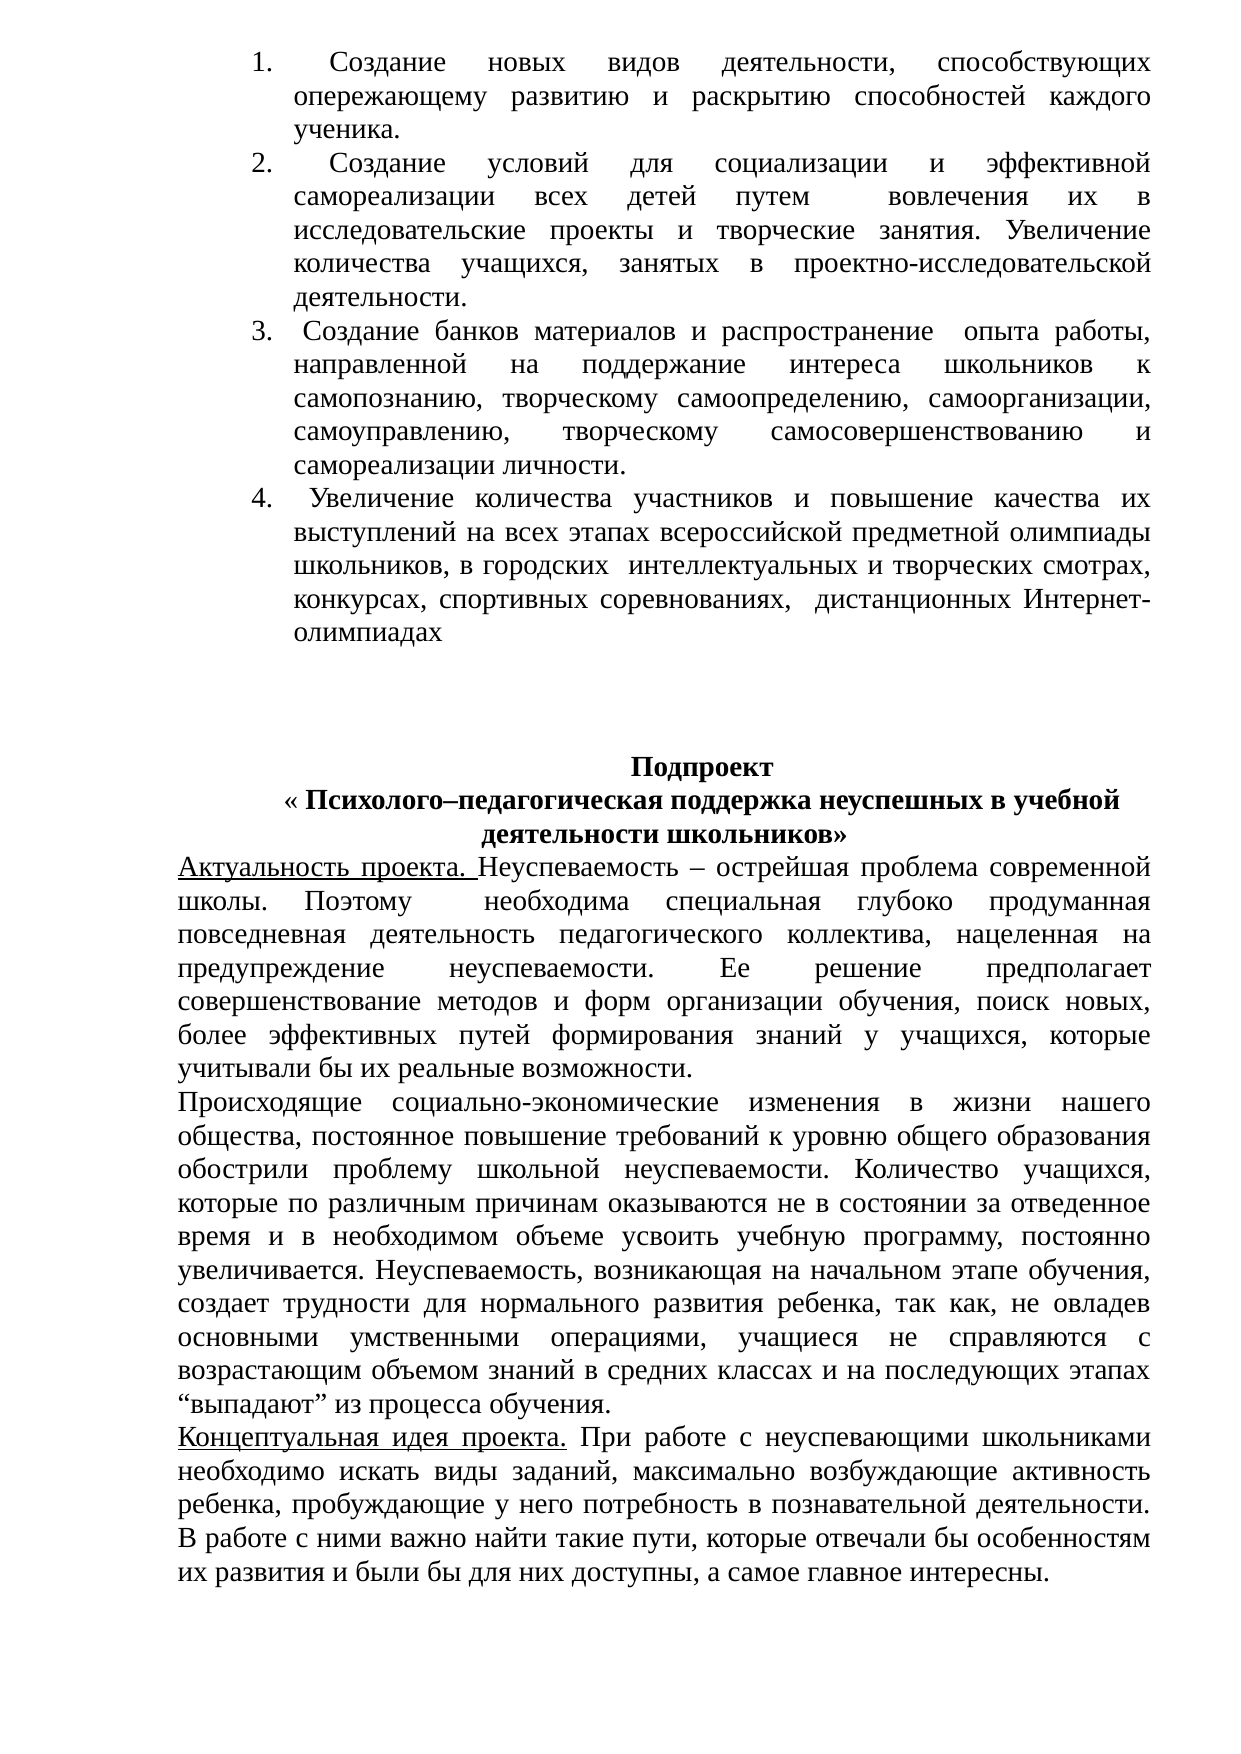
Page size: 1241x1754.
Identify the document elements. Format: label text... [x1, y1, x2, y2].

text 2. Создание условий для социализации и эффективной самореализации всех детей путем вовлечения их в исследовательские проекты и творческие занятия. Увеличение количества учащихся, занятых в проектно-исследовательской деятельности. [251, 145, 1152, 313]
text 3. Создание банков материалов и распространение опыта работы, направленной на поддержание интереса школьников к самопознанию, творческому самоопределению, самоорганизации, самоуправлению, творческому самосовершенствованию и самореализации личности. [251, 313, 1152, 480]
text Актуальность проекта. Неуспеваемость – острейшая проблема современной школы. Поэтому необходима специальная глубоко продуманная повседневная деятельность педагогического коллектива, нацеленная на предупреждение неуспеваемости. Ее решение предполагает совершенствование методов и форм организации обучения, поиск новых, более эффективных путей формирования знаний у учащихся, которые учитывали бы их реальные возможности. [177, 849, 1152, 1084]
text Происходящие социально-экономические изменения в жизни нашего общества, постоянное повышение требований к уровню общего образования обострили проблему школьной неуспеваемости. Количество учащихся, которые по различным причинам оказываются не в состоянии за отведенное время и в необходимом объеме усвоить учебную программу, постоянно увеличивается. Неуспеваемость, возникающая на начальном этапе обучения, создает трудности для нормального развития ребенка, так как, не овладев основными умственными операциями, учащиеся не справляются с возрастающим объемом знаний в средних классах и на последующих этапах “выпадают” из процесса обучения. [177, 1084, 1152, 1419]
text 4. Увеличение количества участников и повышение качества их выступлений на всех этапах всероссийской предметной олимпиады школьников, в городских интеллектуальных и творческих смотрах, конкурсах, спортивных соревнованиях, дистанционных Интернет-олимпиадах [251, 480, 1152, 648]
text Концептуальная идея проекта. При работе с неуспевающими школьниками необходимо искать виды заданий, максимально возбуждающие активность ребенка, пробуждающие у него потребность в познавательной деятельности. В работе с ними важно найти такие пути, которые отвечали бы особенностям их развития и были бы для них доступны, а самое главное интересны. [177, 1419, 1152, 1587]
text Подпроект [177, 749, 1152, 782]
text « Психолого–педагогическая поддержка неуспешных в учебной деятельности школьников» [177, 782, 1152, 849]
text 1. Создание новых видов деятельности, способствующих опережающему развитию и раскрытию способностей каждого ученика. [251, 44, 1152, 145]
